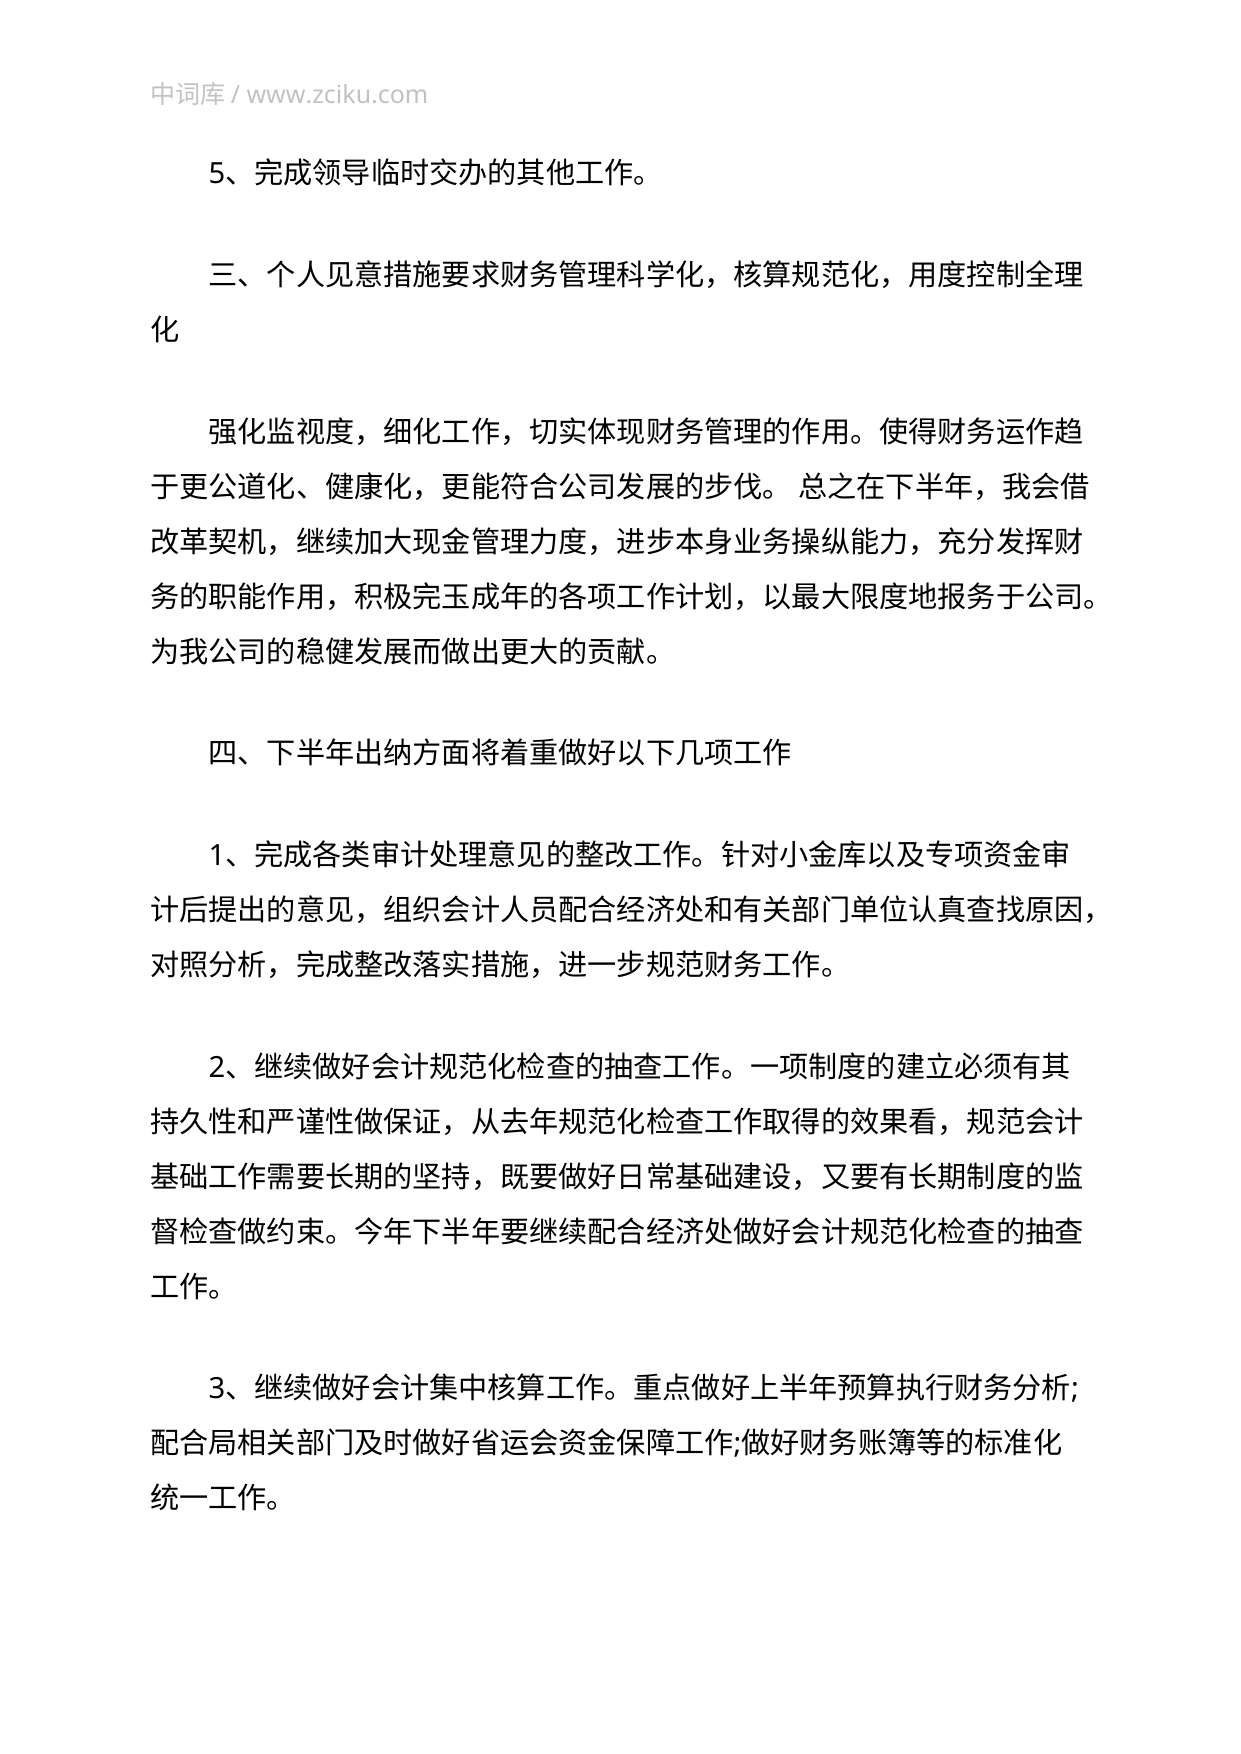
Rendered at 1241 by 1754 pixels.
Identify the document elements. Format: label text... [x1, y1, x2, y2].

text 3、继续做好会计集中核算工作。重点做好上半年预算执行财务分析;配合局相关部门及时做好省运会资金保障工作;做好财务账簿等的标准化统一工作。 [150, 1365, 1090, 1517]
text 强化监视度，细化工作，切实体现财务管理的作用。使得财务运作趋于更公道化、健康化，更能符合公司发展的步伐。 总之在下半年，我会借改革契机，继续加大现金管理力度，进步本身业务操纵能力，充分发挥财务的职能作用，积极完玉成年的各项工作计划，以最大限度地报务于公司。为我公司的稳健发展而做出更大的贡献。 [150, 409, 1090, 671]
text 四、下半年出纳方面将着重做好以下几项工作 [150, 730, 1090, 772]
text 1、完成各类审计处理意见的整改工作。针对小金库以及专项资金审计后提出的意见，组织会计人员配合经济处和有关部门单位认真查找原因，对照分析，完成整改落实措施，进一步规范财务工作。 [150, 832, 1090, 984]
text 2、继续做好会计规范化检查的抽查工作。一项制度的建立必须有其持久性和严谨性做保证，从去年规范化检查工作取得的效果看，规范会计基础工作需要长期的坚持，既要做好日常基础建设，又要有长期制度的监督检查做约束。今年下半年要继续配合经济处做好会计规范化检查的抽查工作。 [150, 1043, 1090, 1305]
text 5、完成领导临时交办的其他工作。 [150, 150, 1090, 192]
text 三、个人见意措施要求财务管理科学化，核算规范化，用度控制全理化 [150, 252, 1090, 349]
